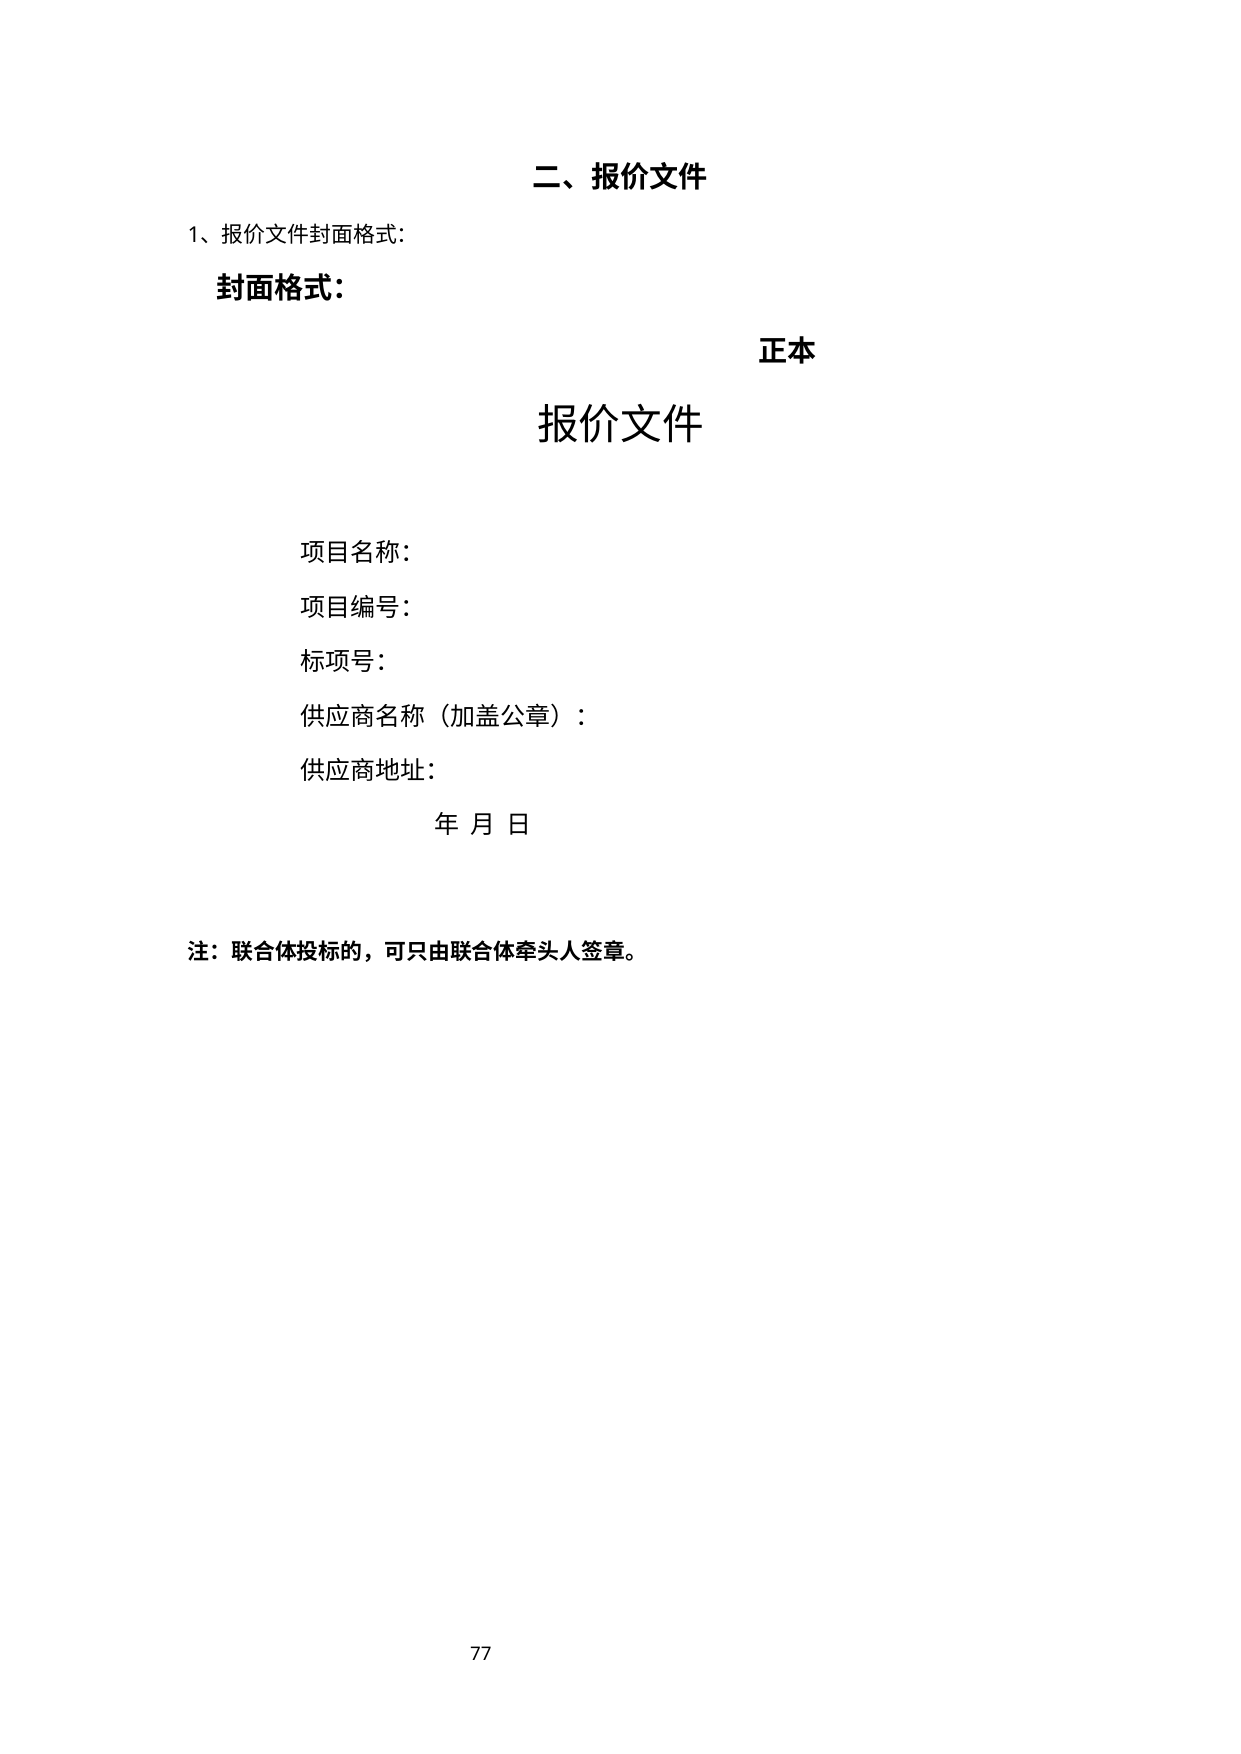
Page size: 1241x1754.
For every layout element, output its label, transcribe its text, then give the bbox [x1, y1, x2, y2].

text 供应商地址： [187, 750, 1053, 787]
text 标项号： [187, 642, 1053, 678]
text 1、报价文件封面格式： [187, 217, 1053, 249]
text 项目编号： [187, 587, 1053, 623]
text 供应商名称（加盖公章）： [187, 696, 1053, 732]
text 正本 [187, 328, 1053, 370]
text 年 月 日 [187, 805, 1053, 841]
text 报价文件 [187, 391, 1053, 452]
text 封面格式： [187, 264, 1053, 307]
text 二、报价文件 [187, 153, 1053, 196]
text 注：联合体投标的，可只由联合体牵头人签章。 [187, 934, 1053, 966]
text 项目名称： [187, 533, 1053, 569]
